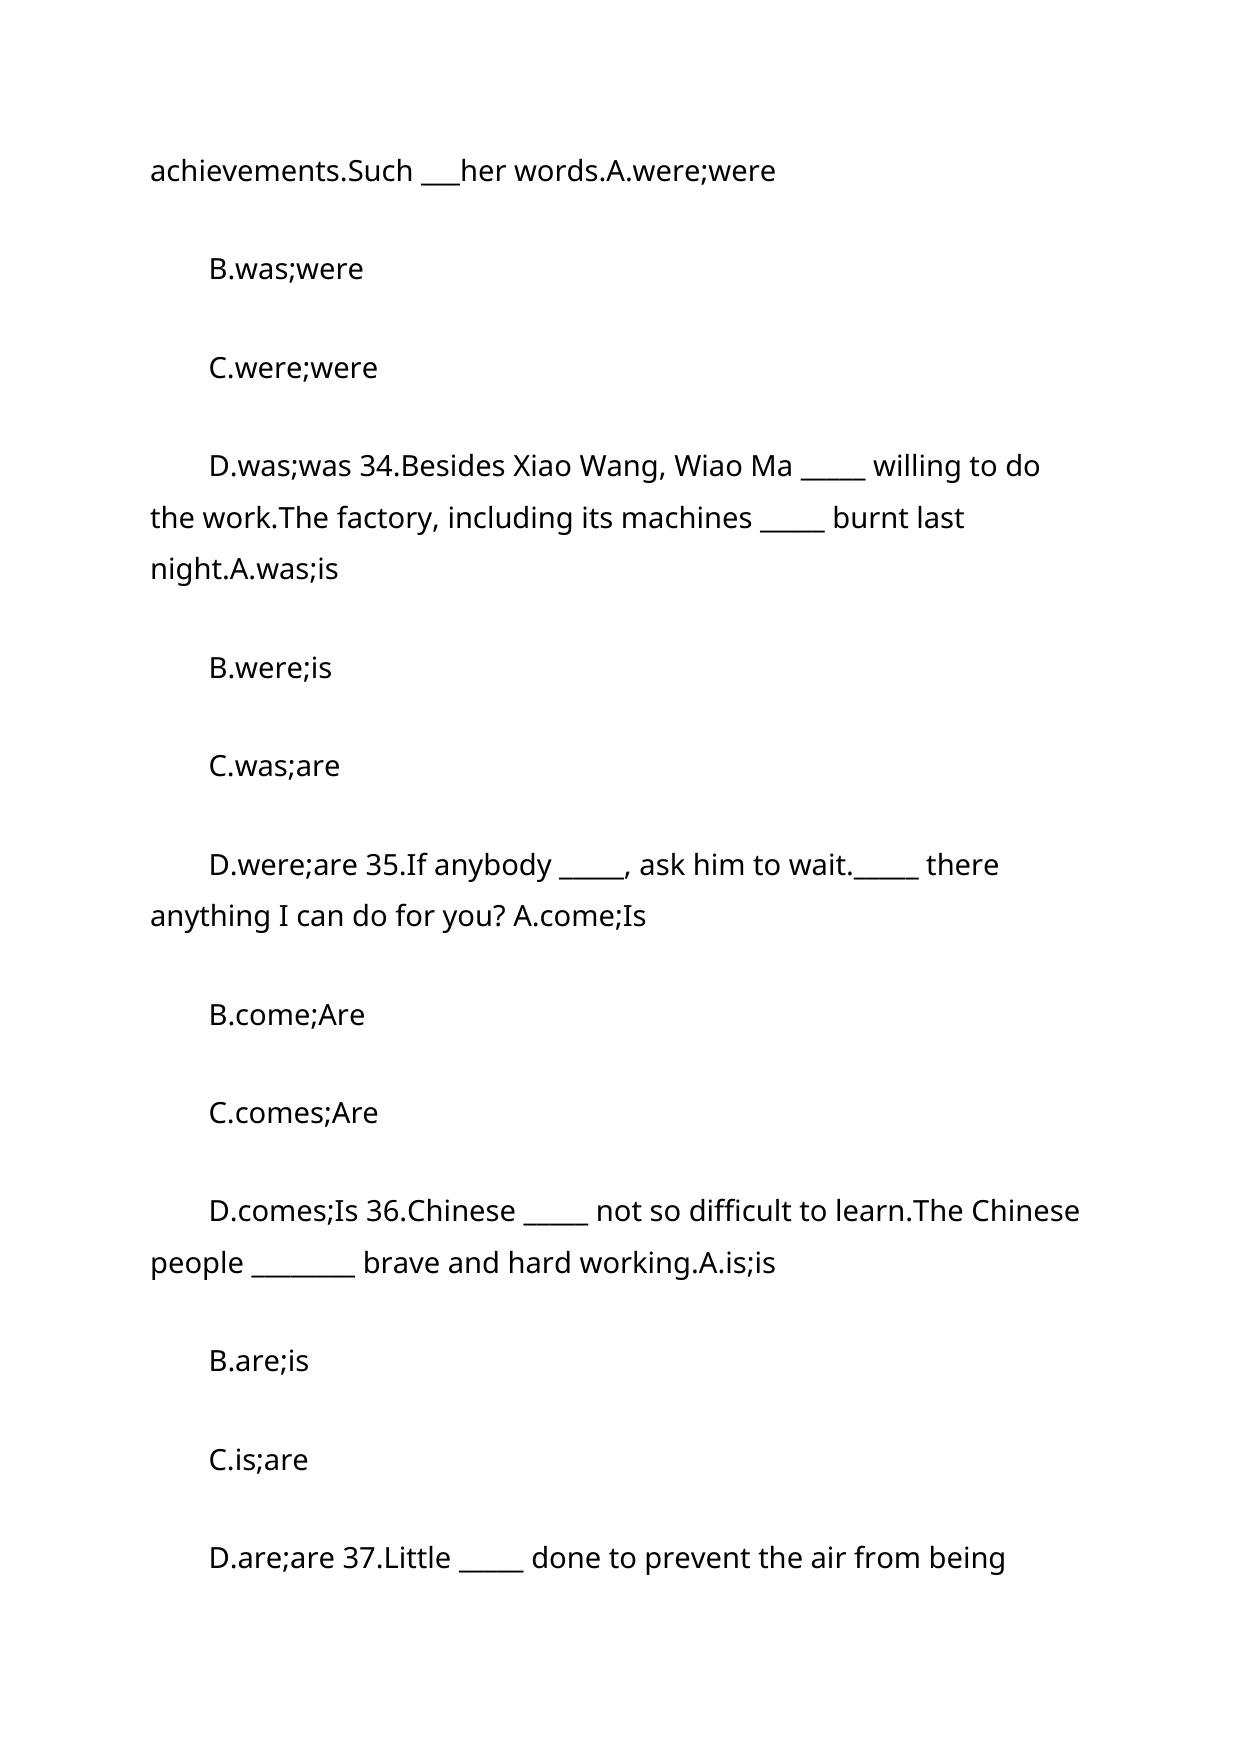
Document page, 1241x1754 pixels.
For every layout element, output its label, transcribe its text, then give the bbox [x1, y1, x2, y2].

text B.was;were [150, 248, 1090, 288]
text C.was;are [150, 745, 1090, 785]
text D.was;was 34.Besides Xiao Wang, Wiao Ma _____ willing to do the work.The factory, including its machines _____ burnt last night.A.was;is [150, 445, 1090, 588]
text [150, 1537, 1090, 1577]
text D.were;are 35.If anybody _____, ask him to wait._____ there anything I can do for you? A.come;Is [150, 844, 1090, 935]
text C.were;were [150, 347, 1090, 387]
text C.is;are [150, 1439, 1090, 1479]
text B.come;Are [150, 994, 1090, 1033]
text B.were;is [150, 647, 1090, 687]
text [150, 150, 1090, 190]
text B.are;is [150, 1341, 1090, 1380]
text D.comes;Is 36.Chinese _____ not so difficult to learn.The Chinese people ________ brave and hard working.A.is;is [150, 1191, 1090, 1282]
text C.comes;Are [150, 1092, 1090, 1132]
